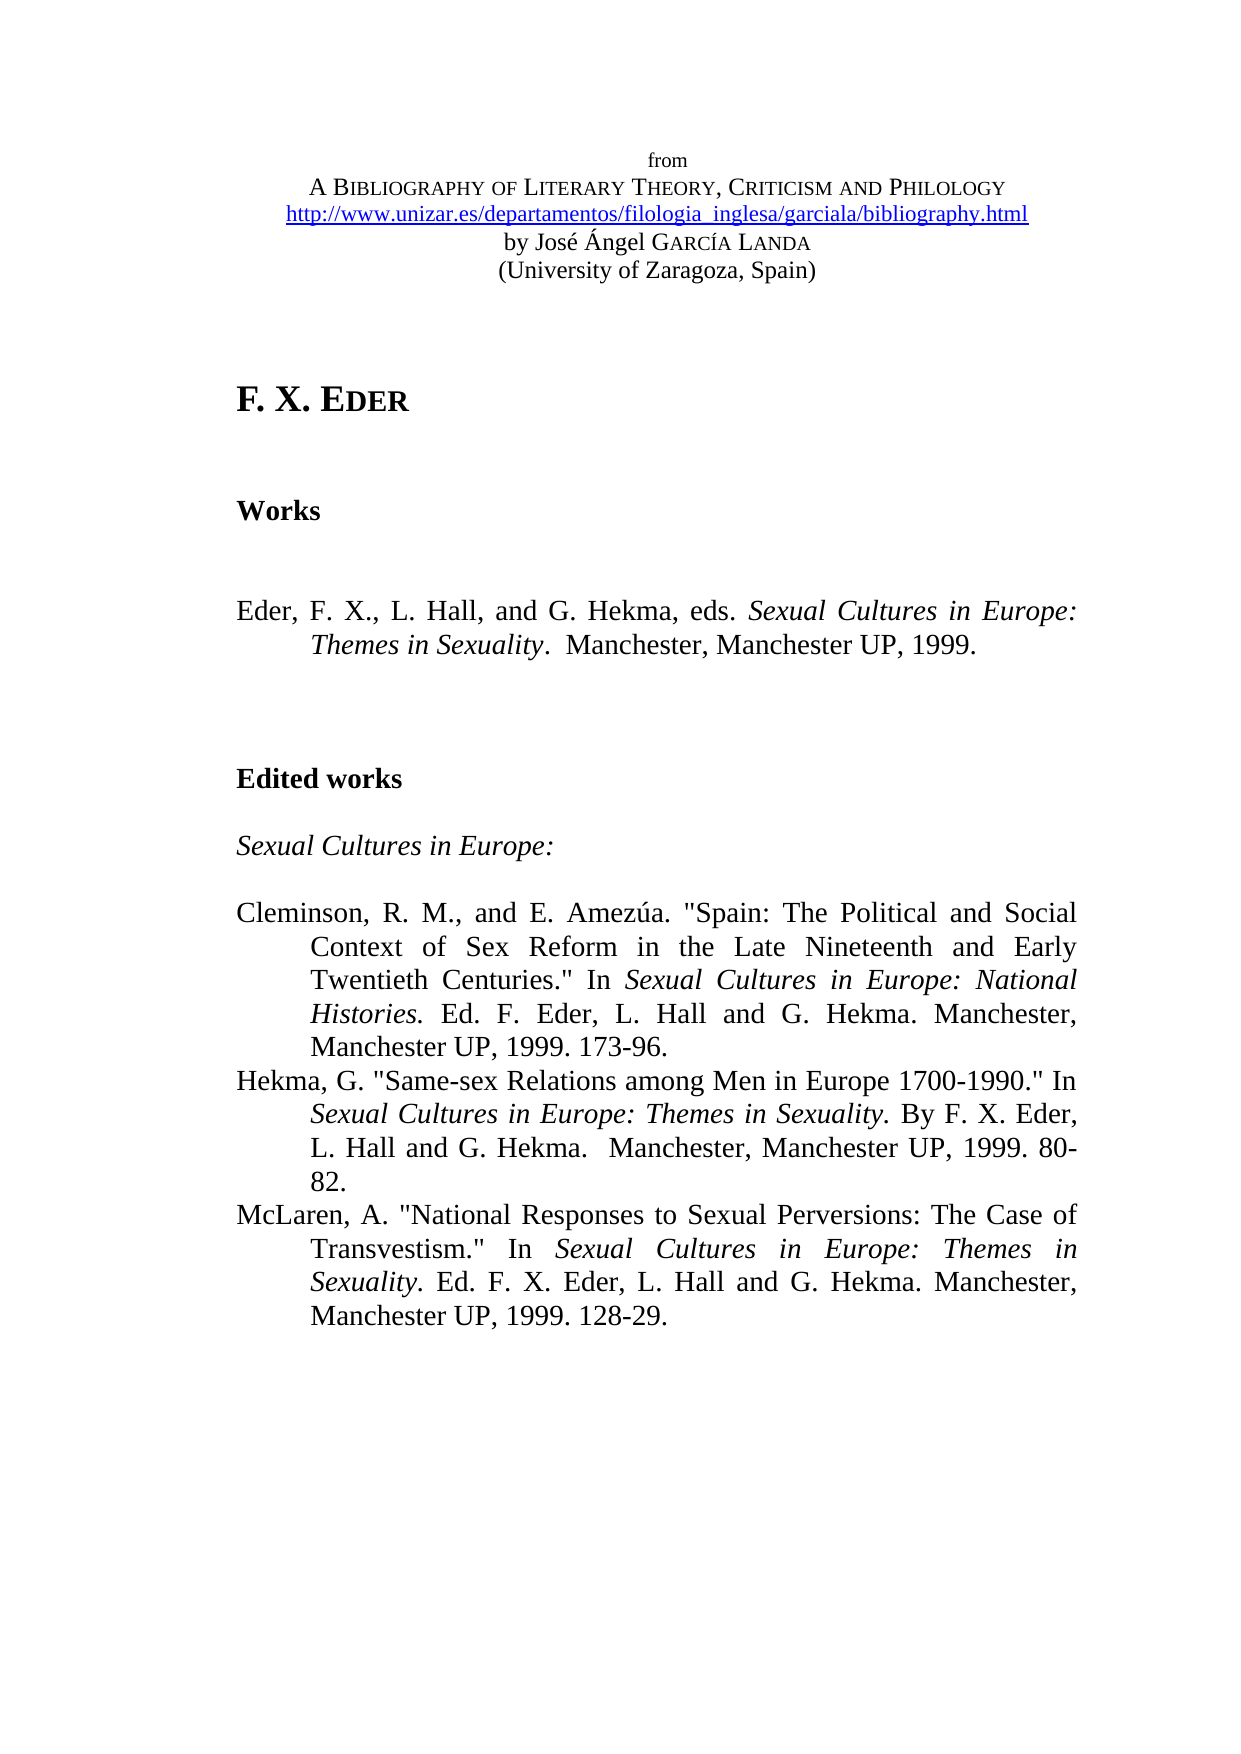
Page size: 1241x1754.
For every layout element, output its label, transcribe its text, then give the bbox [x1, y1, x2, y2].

text Sexual Cultures in Europe: [236, 828, 1078, 862]
text Eder, F. X., L. Hall, and G. Hekma, eds. Sexual Cultures in Europe: Themes in Sexuality. Manchester, Manchester UP, 1999. [236, 593, 1078, 661]
text Edited works [236, 761, 1078, 795]
text http://www.unizar.es/departamentos/filologia_inglesa/garciala/bibliography.html [236, 200, 1078, 227]
text McLaren, A. "National Responses to Sexual Perversions: The Case of Transvestism." In Sexual Cultures in Europe: Themes in Sexuality. Ed. F. X. Eder, L. Hall and G. Hekma. Manchester, Manchester UP, 1999. 128-29. [236, 1197, 1078, 1331]
text from [236, 148, 1078, 172]
text (University of Zaragoza, Spain) [236, 256, 1078, 284]
text Cleminson, R. M., and E. Amezúa. "Spain: The Political and Social Context of Sex Reform in the Late Nineteenth and Early Twentieth Centuries." In Sexual Cultures in Europe: National Histories. Ed. F. Eder, L. Hall and G. Hekma. Manchester, Manchester UP, 1999. 173-96. [236, 895, 1078, 1063]
subtitle F. X. Eder [236, 376, 1078, 419]
text A Bibliography of Literary Theory, Criticism and Philology [236, 172, 1078, 200]
text Works [236, 493, 1078, 526]
text Hekma, G. "Same-sex Relations among Men in Europe 1700-1990." In Sexual Cultures in Europe: Themes in Sexuality. By F. X. Eder, L. Hall and G. Hekma. Manchester, Manchester UP, 1999. 80-82. [236, 1063, 1078, 1197]
text by José Ángel García Landa [236, 227, 1078, 256]
